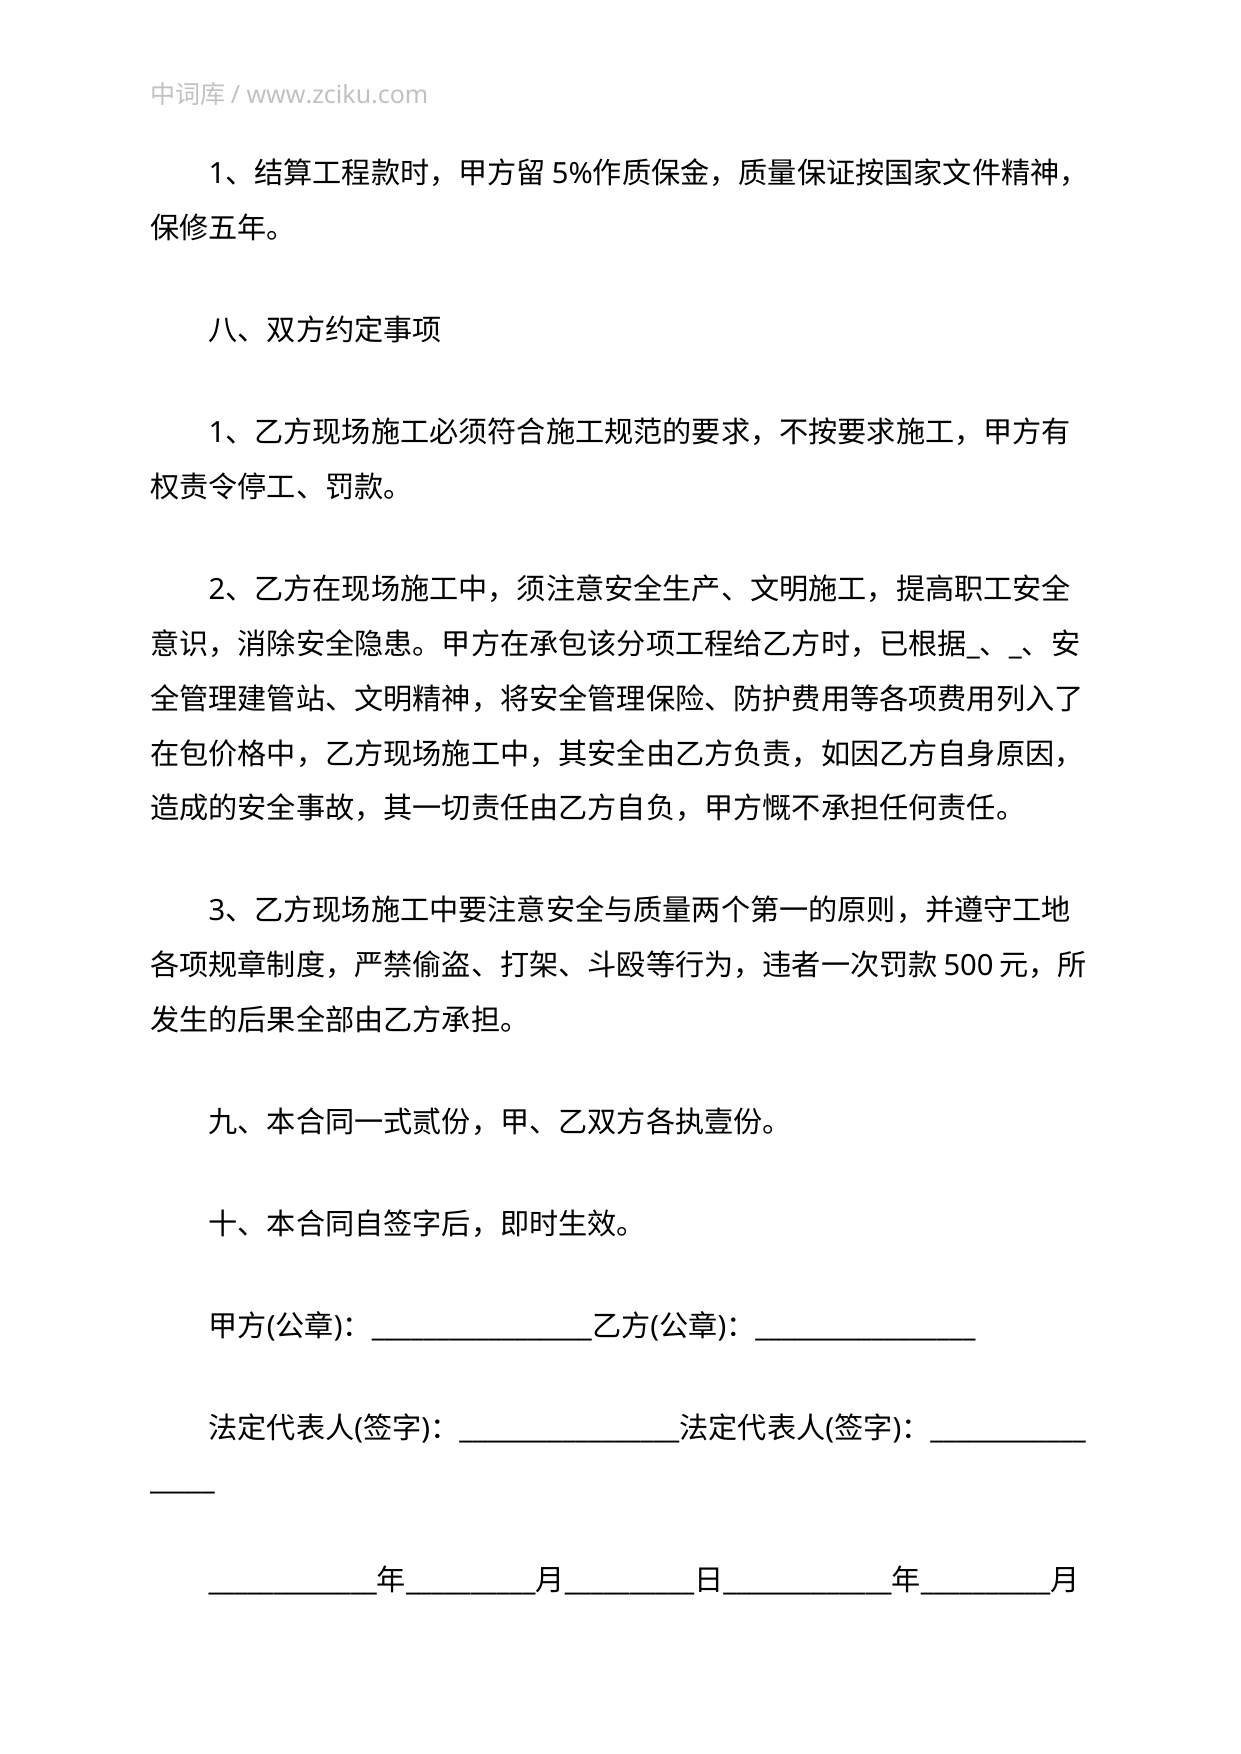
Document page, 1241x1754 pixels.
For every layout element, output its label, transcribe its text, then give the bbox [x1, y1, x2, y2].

text 1、结算工程款时，甲方留5%作质保金，质量保证按国家文件精神，保修五年。 [150, 150, 1090, 247]
text 八、双方约定事项 [150, 307, 1090, 349]
text 2、乙方在现场施工中，须注意安全生产、文明施工，提高职工安全意识，消除安全隐患。甲方在承包该分项工程给乙方时，已根据_、_、安全管理建管站、文明精神，将安全管理保险、防护费用等各项费用列入了在包价格中，乙方现场施工中，其安全由乙方负责，如因乙方自身原因，造成的安全事故，其一切责任由乙方自负，甲方慨不承担任何责任。 [150, 565, 1090, 827]
text 九、本合同一式贰份，甲、乙双方各执壹份。 [150, 1099, 1090, 1141]
text 法定代表人(签字)：_________________法定代表人(签字)：_________________ [150, 1404, 1090, 1498]
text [150, 1557, 1090, 1599]
text 1、乙方现场施工必须符合施工规范的要求，不按要求施工，甲方有权责令停工、罚款。 [150, 408, 1090, 506]
text 甲方(公章)：_________________乙方(公章)：_________________ [150, 1302, 1090, 1344]
text 十、本合同自签字后，即时生效。 [150, 1200, 1090, 1243]
text 3、乙方现场施工中要注意安全与质量两个第一的原则，并遵守工地各项规章制度，严禁偷盗、打架、斗殴等行为，违者一次罚款500元，所发生的后果全部由乙方承担。 [150, 887, 1090, 1039]
